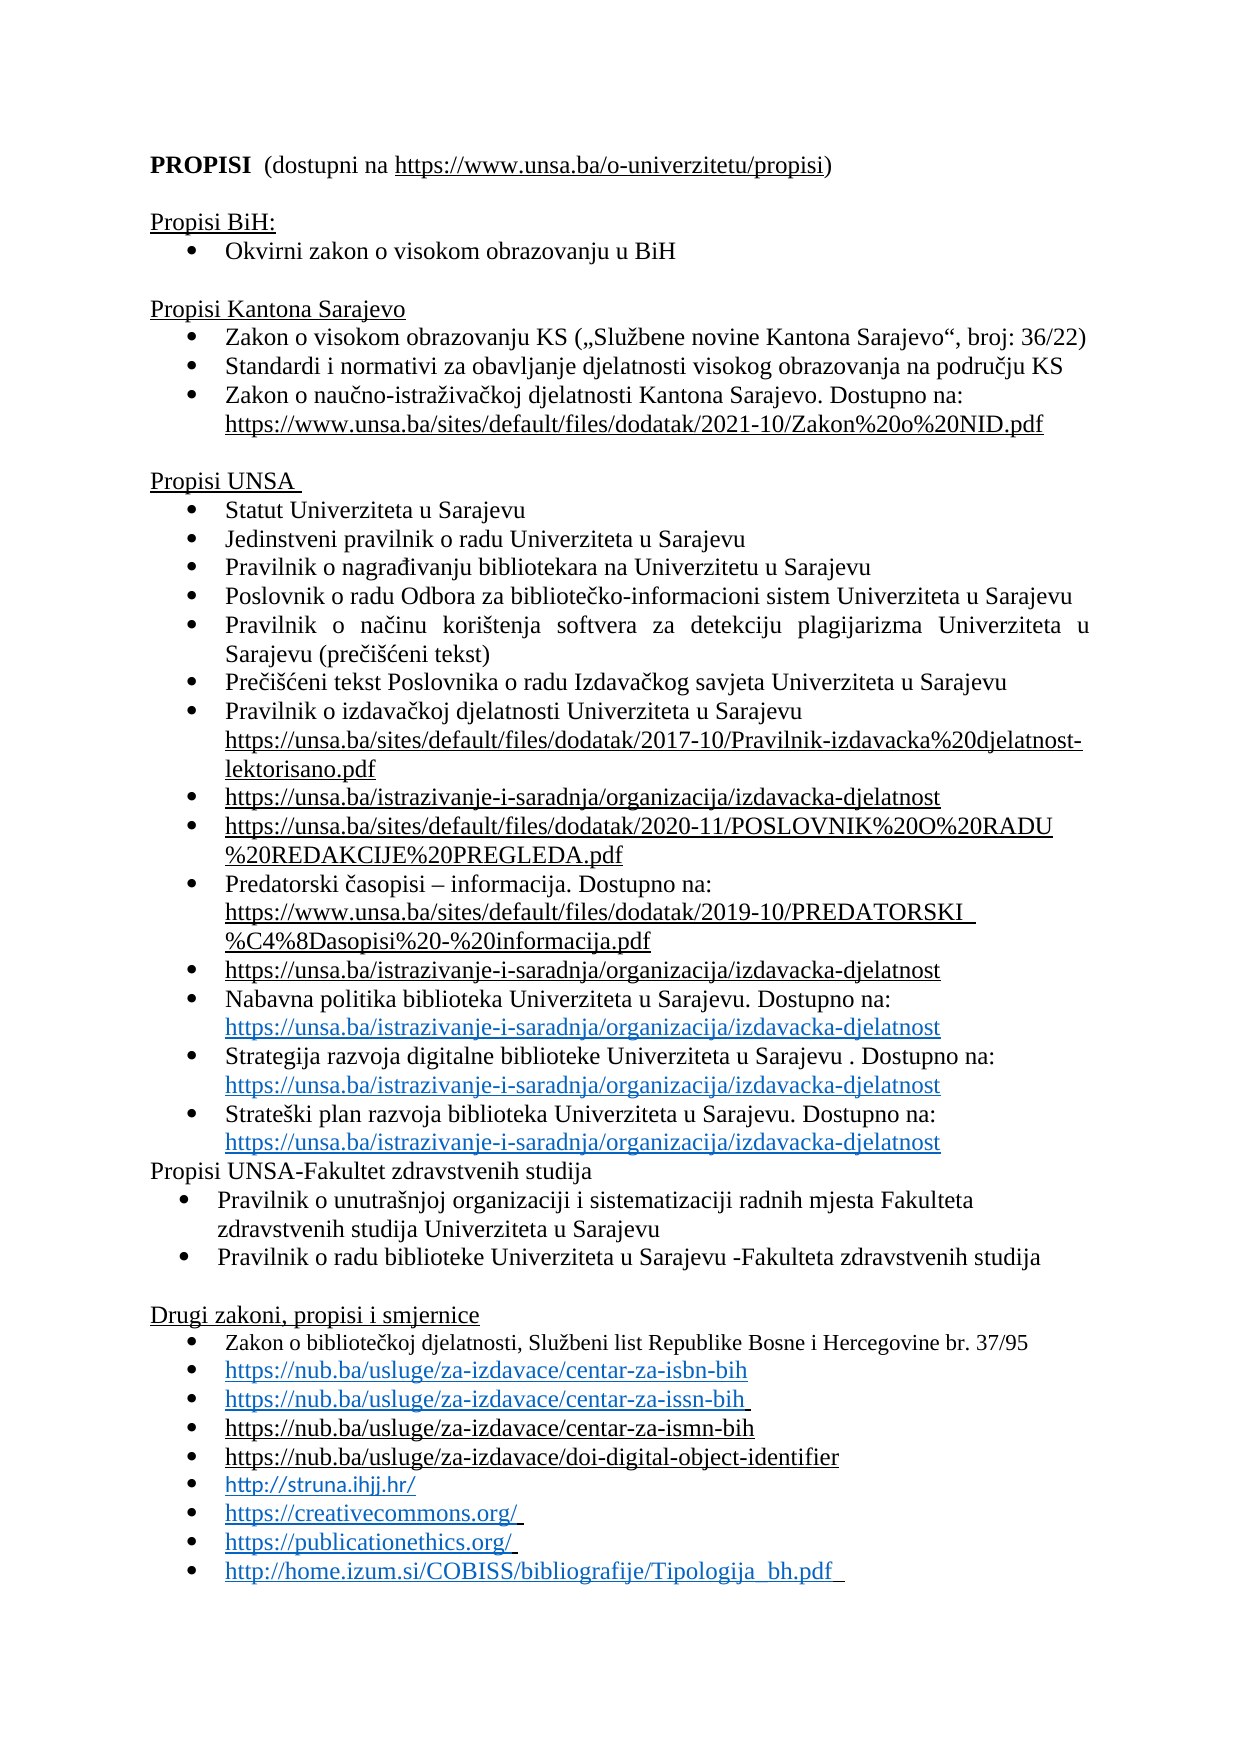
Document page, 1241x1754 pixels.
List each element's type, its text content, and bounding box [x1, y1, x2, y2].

list Zakon o bibliotečkoj djelatnosti, Službeni list Republike Bosne i Hercegovine br. 37/95 [187, 1329, 1090, 1356]
list https://creativecommons.org/ [187, 1498, 1090, 1527]
list https://publicationethics.org/ [187, 1527, 1090, 1556]
list Strateški plan razvoja biblioteka Univerziteta u Sarajevu. Dostupno na: https://unsa.ba/istrazivanje-i-saradnja/organizacija/izdavacka-djelatnost [187, 1099, 1090, 1156]
text Propisi UNSA [150, 466, 1090, 495]
list Pravilnik o unutrašnjoj organizaciji i sistematizaciji radnih mjesta Fakulteta zdravstvenih studija Univerziteta u Sarajevu [179, 1185, 1090, 1242]
list Zakon o naučno-istraživačkoj djelatnosti Kantona Sarajevo. Dostupno na: https://www.unsa.ba/sites/default/files/dodatak/2021-10/Zakon%20o%20NID.pdf [187, 380, 1090, 437]
text PROPISI (dostupni na https://www.unsa.ba/o-univerzitetu/propisi) [150, 150, 1090, 179]
list https://unsa.ba/sites/default/files/dodatak/2020-11/POSLOVNIK%20O%20RADU%20REDAKCIJE%20PREGLEDA.pdf [187, 811, 1090, 869]
list https://nub.ba/usluge/za-izdavace/centar-za-isbn-bih [187, 1356, 1090, 1384]
list Predatorski časopisi – informacija. Dostupno na: https://www.unsa.ba/sites/default/files/dodatak/2019-10/PREDATORSKI_%C4%8Dasopisi%20-%20informacija.pdf [187, 869, 1090, 955]
list Nabavna politika biblioteka Univerziteta u Sarajevu. Dostupno na: https://unsa.ba/istrazivanje-i-saradnja/organizacija/izdavacka-djelatnost [187, 984, 1090, 1041]
list Jedinstveni pravilnik o radu Univerziteta u Sarajevu [187, 524, 1090, 552]
list Prečišćeni tekst Poslovnika o radu Izdavačkog savjeta Univerziteta u Sarajevu [187, 667, 1090, 696]
list https://nub.ba/usluge/za-izdavace/centar-za-issn-bih [187, 1384, 1090, 1413]
list Strategija razvoja digitalne biblioteke Univerziteta u Sarajevu . Dostupno na: https://unsa.ba/istrazivanje-i-saradnja/organizacija/izdavacka-djelatnost [187, 1041, 1090, 1099]
list Pravilnik o radu biblioteke Univerziteta u Sarajevu -Fakulteta zdravstvenih studija [179, 1242, 1090, 1271]
list Standardi i normativi za obavljanje djelatnosti visokog obrazovanja na području KS [187, 351, 1090, 380]
list Okvirni zakon o visokom obrazovanju u BiH [187, 236, 1090, 265]
list https://nub.ba/usluge/za-izdavace/doi-digital-object-identifier [187, 1442, 1090, 1471]
list Pravilnik o načinu korištenja softvera za detekciju plagijarizma Univerziteta u Sarajevu (prečišćeni tekst) [187, 610, 1090, 667]
list http://home.izum.si/COBISS/bibliografije/Tipologija_bh.pdf [187, 1556, 1090, 1585]
list https://unsa.ba/istrazivanje-i-saradnja/organizacija/izdavacka-djelatnost [187, 955, 1090, 984]
list https://nub.ba/usluge/za-izdavace/centar-za-ismn-bih [187, 1413, 1090, 1442]
list Statut Univerziteta u Sarajevu [187, 495, 1090, 524]
list Poslovnik o radu Odbora za bibliotečko-informacioni sistem Univerziteta u Sarajevu [187, 581, 1090, 610]
list http://struna.ihjj.hr/ [187, 1471, 1090, 1498]
text Drugi zakoni, propisi i smjernice [150, 1300, 1090, 1329]
list Pravilnik o nagrađivanju bibliotekara na Univerzitetu u Sarajevu [187, 552, 1090, 581]
text Propisi UNSA-Fakultet zdravstvenih studija [150, 1156, 1090, 1185]
list Pravilnik o izdavačkoj djelatnosti Univerziteta u Sarajevu https://unsa.ba/sites/default/files/dodatak/2017-10/Pravilnik-izdavacka%20djelatnost-lektorisano.pdf [187, 696, 1090, 782]
list Zakon o visokom obrazovanju KS („Službene novine Kantona Sarajevo“, broj: 36/22) [187, 322, 1090, 351]
list https://unsa.ba/istrazivanje-i-saradnja/organizacija/izdavacka-djelatnost [187, 782, 1090, 811]
text Propisi BiH: [150, 207, 1090, 236]
text Propisi Kantona Sarajevo [150, 294, 1090, 322]
